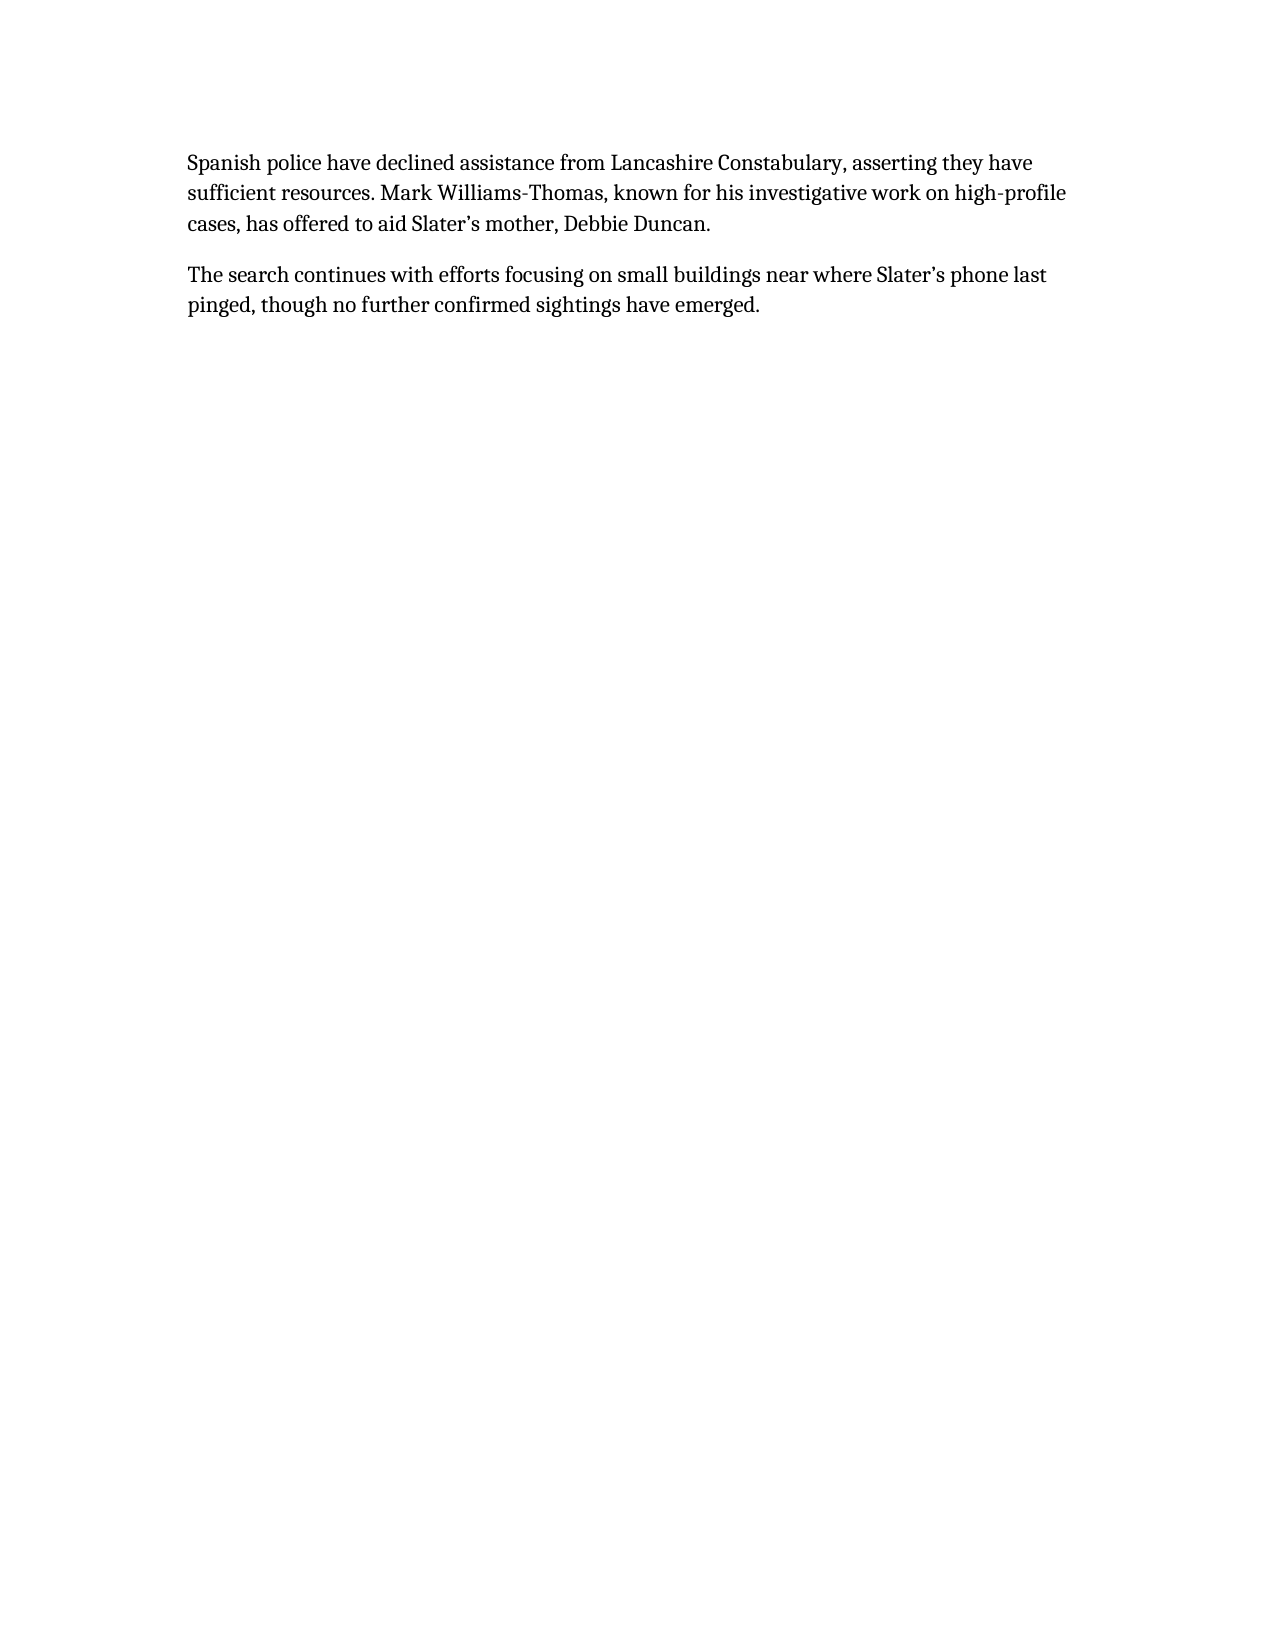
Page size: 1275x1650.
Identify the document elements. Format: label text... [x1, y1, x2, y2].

text The search continues with efforts focusing on small buildings near where Slater’s phone last pinged, though no further confirmed sightings have emerged. [187, 261, 1087, 318]
text Spanish police have declined assistance from Lancashire Constabulary, asserting they have sufficient resources. Mark Williams-Thomas, known for his investigative work on high-profile cases, has offered to aid Slater’s mother, Debbie Duncan. [187, 150, 1087, 237]
